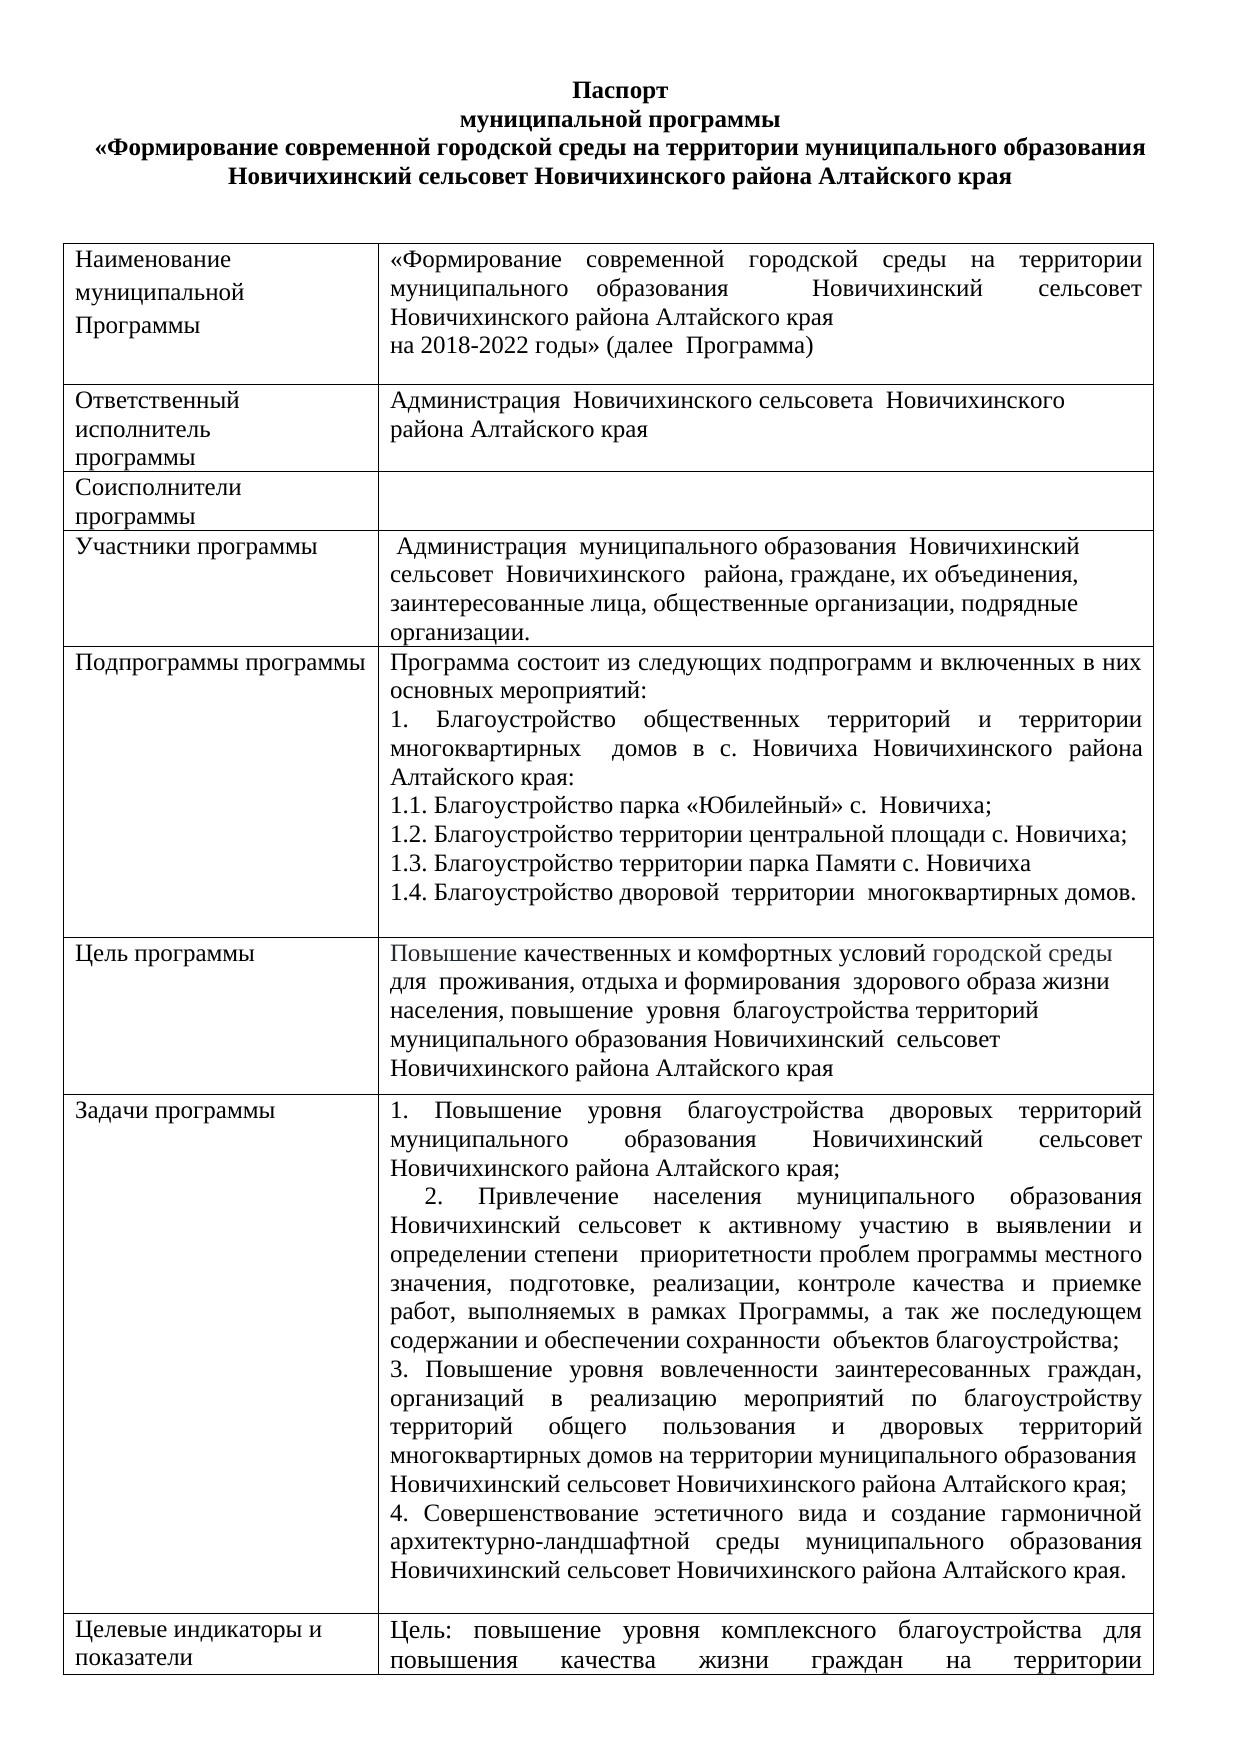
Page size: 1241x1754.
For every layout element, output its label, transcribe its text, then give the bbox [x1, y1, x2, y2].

table_cell Программа состоит из следующих подпрограмм и включенных в них основных мероприятий: 1. Благоустройство общественных территорий и территории многоквартирных домов в с. Новичиха Новичихинского района Алтайского края: 1.1. Благоустройство парка «Юбилейный» с. Новичиха; 1.2. Благоустройство территории центральной площади с. Новичиха; 1.3. Благоустройство территории парка Памяти с. Новичиха 1.4. Благоустройство дворовой территории многоквартирных домов. [379, 647, 1153, 937]
table_cell 1. Повышение уровня благоустройства дворовых территорий муниципального образования Новичихинский сельсовет Новичихинского района Алтайского края; 2. Привлечение населения муниципального образования Новичихинский сельсовет к активному участию в выявлении и определении степени приоритетности проблем программы местного значения, подготовке, реализации, контроле качества и приемке работ, выполняемых в рамках Программы, а так же последующем содержании и обеспечении сохранности объектов благоустройства; 3. Повышение уровня вовлеченности заинтересованных граждан, организаций в реализацию мероприятий по благоустройству территорий общего пользования и дворовых территорий многоквартирных домов на территории муниципального образования Новичихинский сельсовет Новичихинского района Алтайского края; 4. Совершенствование эстетичного вида и создание гармоничной архитектурно-ландшафтной среды муниципального образования Новичихинский сельсовет Новичихинского района Алтайского края. [379, 1095, 1153, 1613]
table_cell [379, 1614, 1153, 1674]
table_cell [379, 472, 1153, 530]
table_cell Соисполнители программы [64, 472, 378, 530]
table_cell Ответственный исполнитель программы [64, 385, 378, 471]
table_cell Подпрограммы программы [64, 647, 378, 937]
text Паспорт [75, 75, 1165, 104]
table_cell Повышение качественных и комфортных условий городской среды для проживания, отдыха и формирования здорового образа жизни населения, повышение уровня благоустройства территорий муниципального образования Новичихинский сельсовет Новичихинского района Алтайского края [379, 938, 1153, 1094]
table_header Наименование муниципальной Программы [64, 244, 378, 384]
table_cell Участники программы [64, 531, 378, 646]
text муниципальной программы [75, 104, 1165, 132]
table_cell Администрация Новичихинского сельсовета Новичихинского района Алтайского края [379, 385, 1153, 471]
text «Формирование современной городской среды на территории муниципального образования Новичихинский сельсовет Новичихинского района Алтайского края [75, 132, 1165, 190]
table_cell Задачи программы [64, 1095, 378, 1613]
table_cell Цель программы [64, 938, 378, 1094]
table_header «Формирование современной городской среды на территории муниципального образования Новичихинский сельсовет Новичихинского района Алтайского края на 2018-2022 годы» (далее Программа) [379, 244, 1153, 384]
table_cell Администрация муниципального образования Новичихинский сельсовет Новичихинского района, граждане, их объединения, заинтересованные лица, общественные организации, подрядные организации. [379, 531, 1153, 646]
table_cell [64, 1614, 378, 1674]
